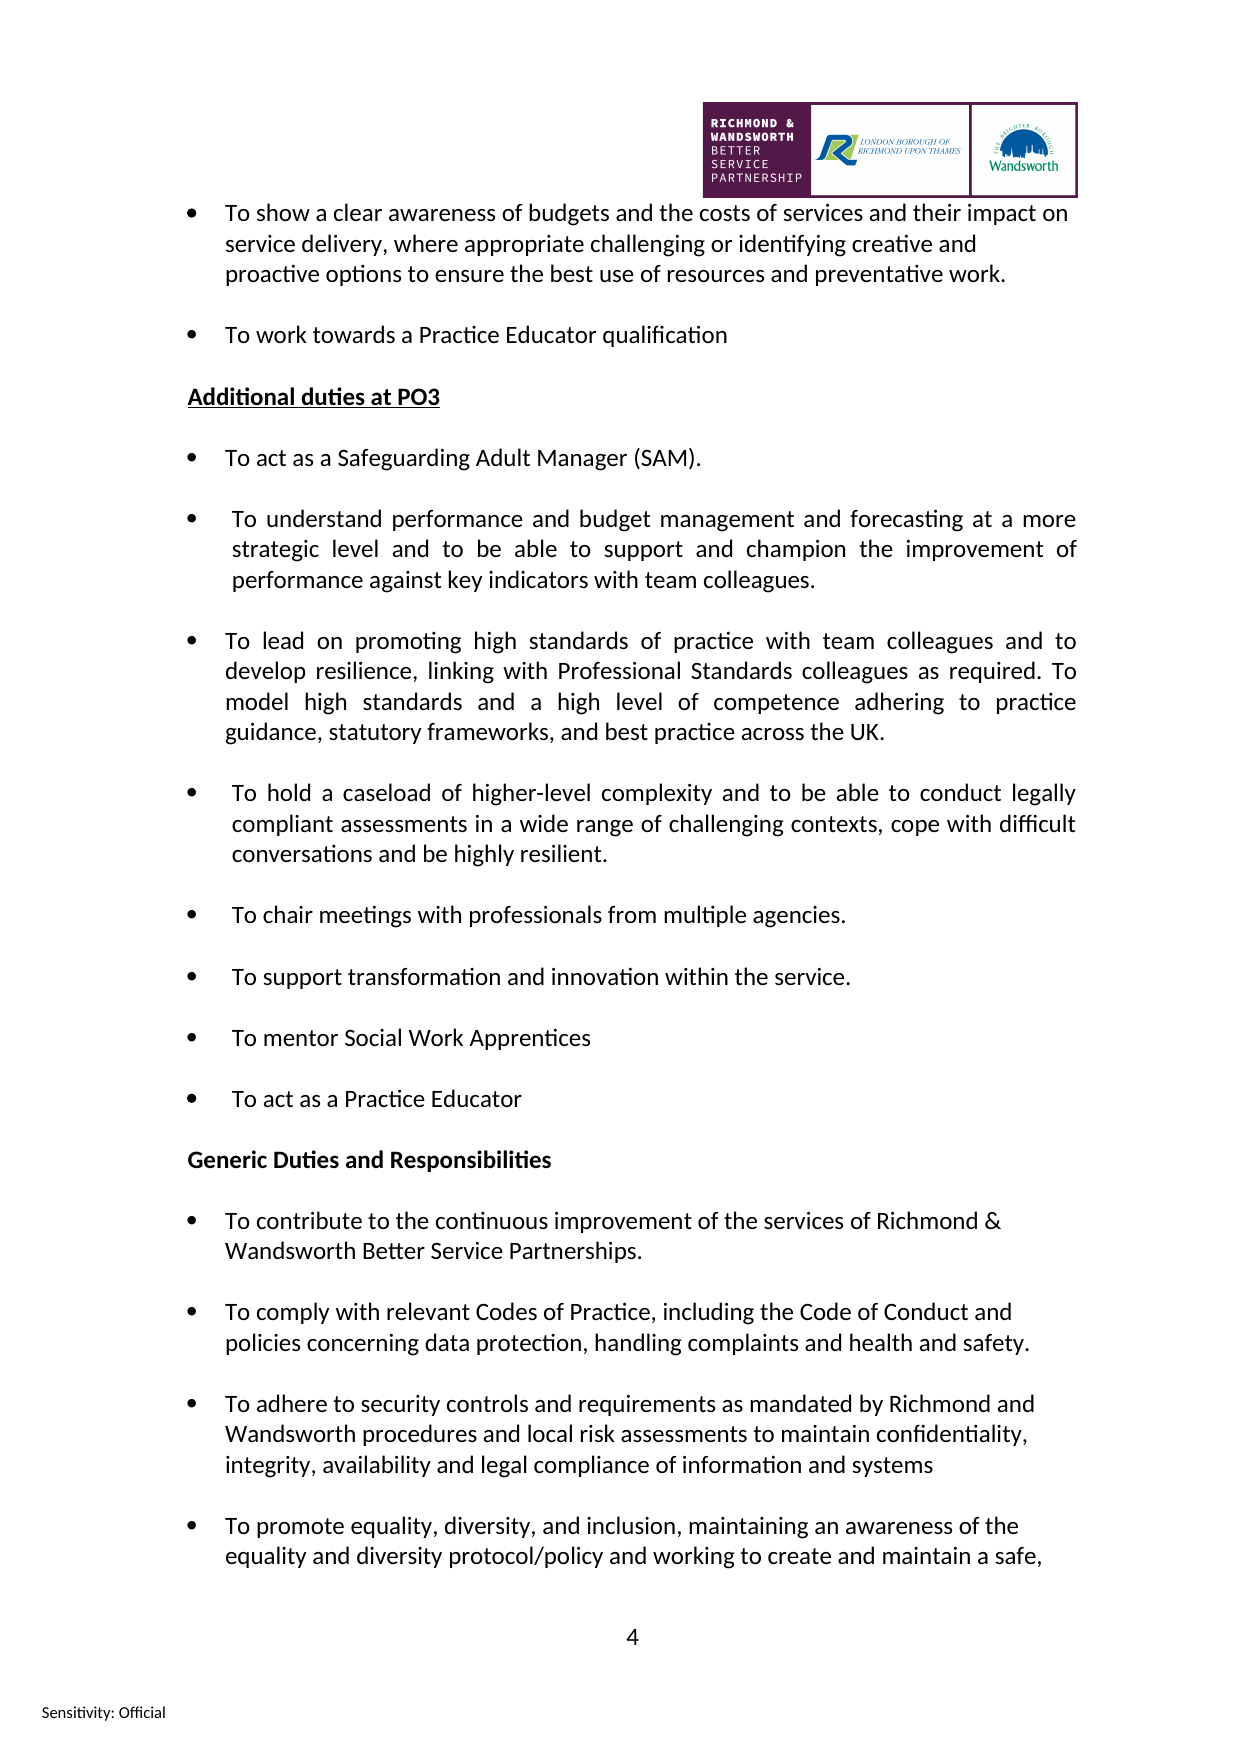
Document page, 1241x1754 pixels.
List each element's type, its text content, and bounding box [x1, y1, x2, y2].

list To adhere to security controls and requirements as mandated by Richmond and Wandsworth procedures and local risk assessments to maintain confidentiality, integrity, availability and legal compliance of information and systems [187, 1388, 1078, 1479]
list To hold a caseload of higher-level complexity and to be able to conduct legally compliant assessments in a wide range of challenging contexts, cope with difficult conversations and be highly resilient. [187, 777, 1078, 869]
text Generic Duties and Responsibilities [187, 1144, 1078, 1174]
list To comply with relevant Codes of Practice, including the Code of Conduct and policies concerning data protection, handling complaints and health and safety. [187, 1296, 1078, 1357]
list To act as a Safeguarding Adult Manager (SAM). [187, 442, 1078, 472]
list To work towards a Practice Educator qualification [187, 320, 1078, 350]
list To contribute to the continuous improvement of the services of Richmond & Wandsworth Better Service Partnerships. [187, 1205, 1078, 1266]
list To lead on promoting high standards of practice with team colleagues and to develop resilience, linking with Professional Standards colleagues as required. To model high standards and a high level of competence adhering to practice guidance, statutory frameworks, and best practice across the UK. [187, 625, 1078, 747]
list To act as a Practice Educator [187, 1083, 1078, 1113]
text Additional duties at PO3 [187, 381, 1078, 411]
list To understand performance and budget management and forecasting at a more strategic level and to be able to support and champion the improvement of performance against key indicators with team colleagues. [187, 503, 1078, 594]
list To support transformation and innovation within the service. [187, 961, 1078, 991]
list To chair meetings with professionals from multiple agencies. [187, 899, 1078, 930]
list To mentor Social Work Apprentices [187, 1022, 1078, 1052]
picture [702, 102, 1078, 198]
list To show a clear awareness of budgets and the costs of services and their impact on service delivery, where appropriate challenging or identifying creative and proactive options to ensure the best use of resources and preventative work. [187, 198, 1078, 289]
